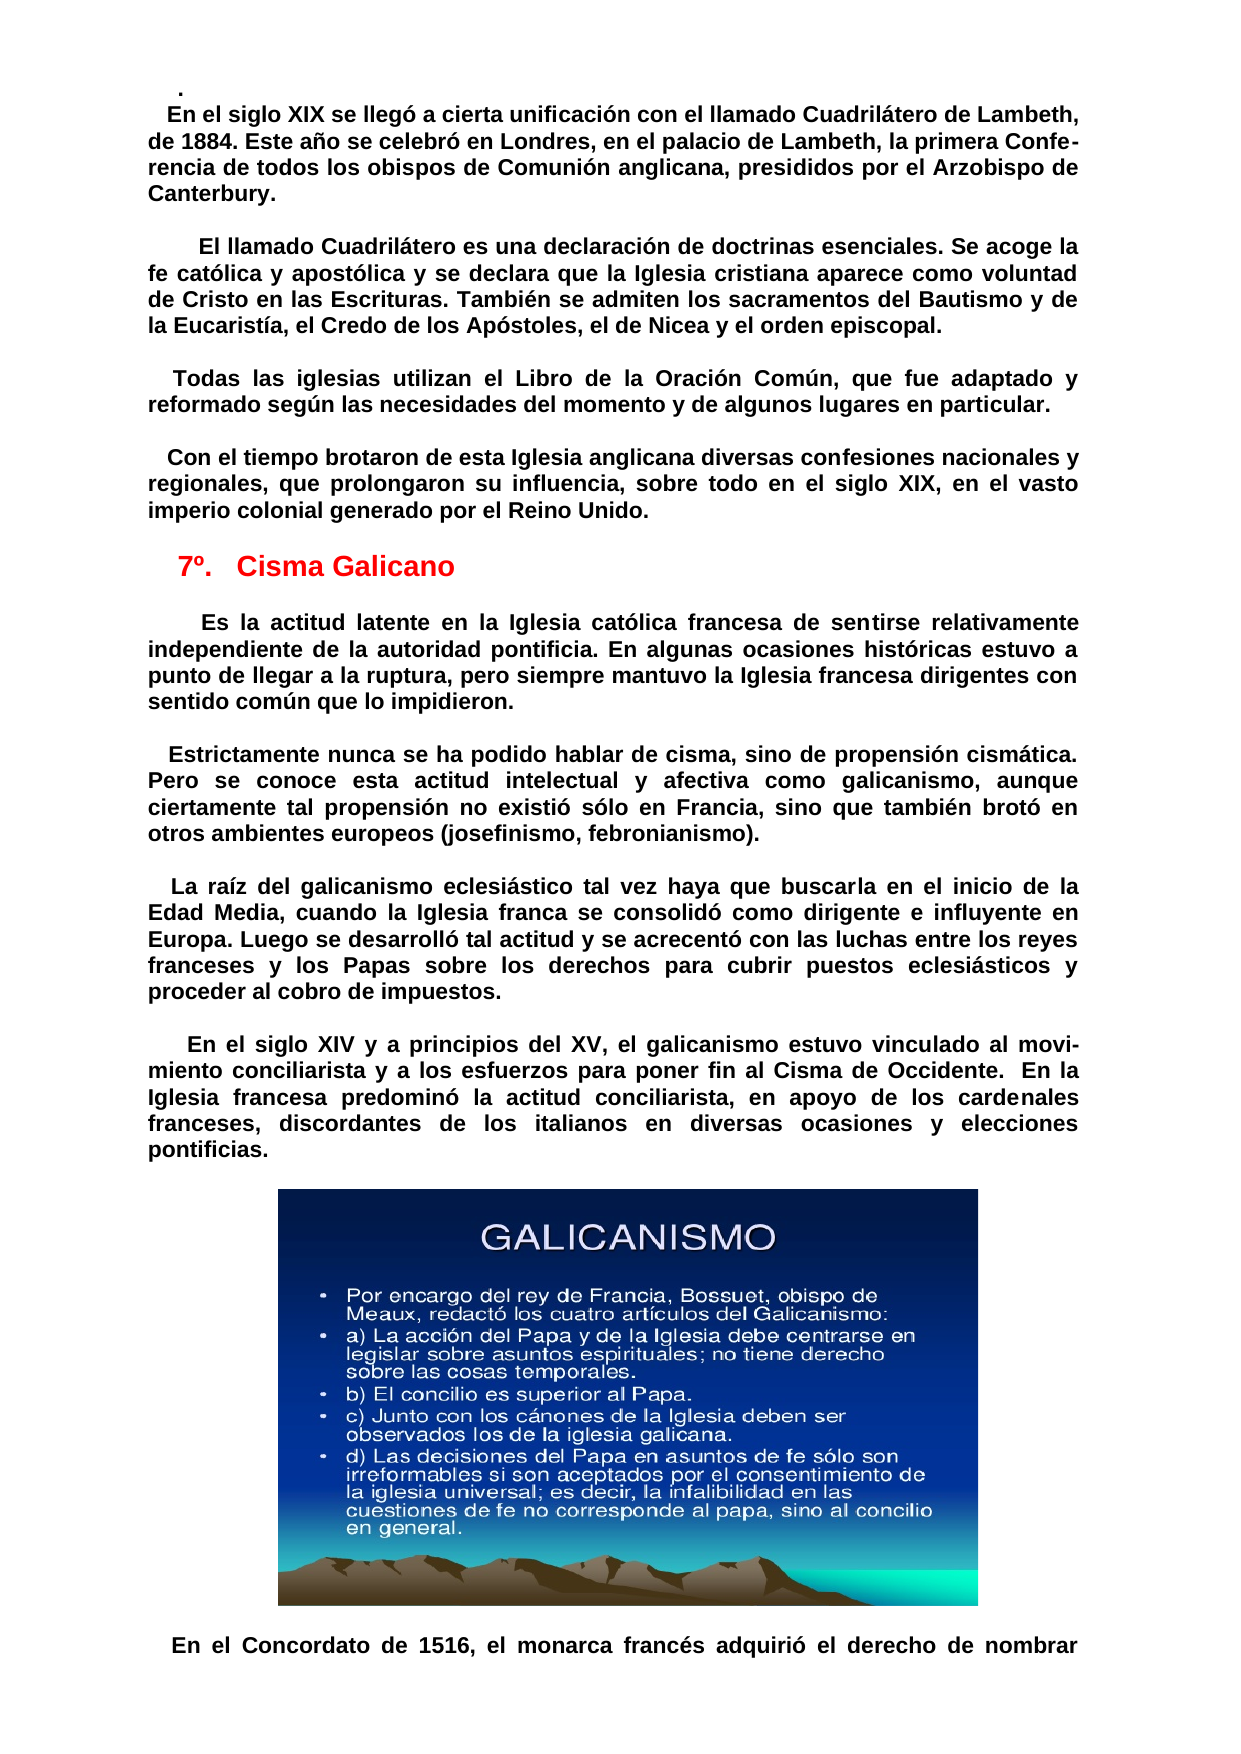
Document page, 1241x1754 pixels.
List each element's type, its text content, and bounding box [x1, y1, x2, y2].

text El llamado Cuadrilátero es una declaración de doctrinas esenciales. Se acoge la fe católica y apostólica y se declara que la Iglesia cristiana aparece como voluntad de Cristo en las Escrituras. También se admiten los sacramentos del Bautismo y de la Eucaristía, el Credo de los Apóstoles, el de Nicea y el orden episcopal. [148, 233, 1079, 338]
text En el siglo XIV y a principios del XV, el galicanismo estuvo vinculado al movimiento conciliarista y a los esfuerzos para poner fin al Cisma de Occidente. En la Iglesia francesa predominó la actitud conciliarista, en apoyo de los cardenales franceses, discordantes de los italianos en diversas ocasiones y elecciones pontificias. [148, 1031, 1079, 1163]
text Estrictamente nunca se ha podido hablar de cisma, sino de propensión cismática. Pero se conoce esta actitud intelectual y afectiva como galicanismo, aunque ciertamente tal propensión no existió sólo en Francia, sino que también brotó en otros ambientes europeos (josefinismo, febronianismo). [148, 715, 1079, 846]
text Con el tiempo brotaron de esta Iglesia anglicana diversas confesiones nacionales y regionales, que prolongaron su influencia, sobre todo en el siglo XIX, en el vasto imperio colonial generado por el Reino Unido. [148, 418, 1079, 523]
text La raíz del galicanismo eclesiástico tal vez haya que buscarla en el inicio de la Edad Media, cuando la Iglesia franca se consolidó como dirigente e influyente en Europa. Luego se desarrolló tal actitud y se acrecentó con las luchas entre los reyes franceses y los Papas sobre los derechos para cubrir puestos eclesiásticos y proceder al cobro de impuestos. [148, 846, 1079, 1004]
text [148, 1605, 1079, 1658]
text 7º. Cisma Galicano [148, 549, 1079, 583]
text Todas las iglesias utilizan el Libro de la Oración Común, que fue adaptado y reformado según las necesidades del momento y de algunos lugares en particular. [148, 338, 1079, 418]
text Es la actitud latente en la Iglesia católica francesa de sentirse relativamente independiente de la autoridad pontificia. En algunas ocasiones históricas estuvo a punto de llegar a la ruptura, pero siempre mantuvo la Iglesia francesa dirigentes con sentido común que lo impidieron. [148, 609, 1079, 715]
picture [278, 1189, 979, 1606]
text . En el siglo XIX se llegó a cierta unificación con el llamado Cuadrilátero de Lambeth, de 1884. Este año se celebró en Londres, en el palacio de Lambeth, la primera Conferencia de todos los obispos de Comunión anglicana, presididos por el Arzobispo de Canterbury. [148, 75, 1079, 207]
